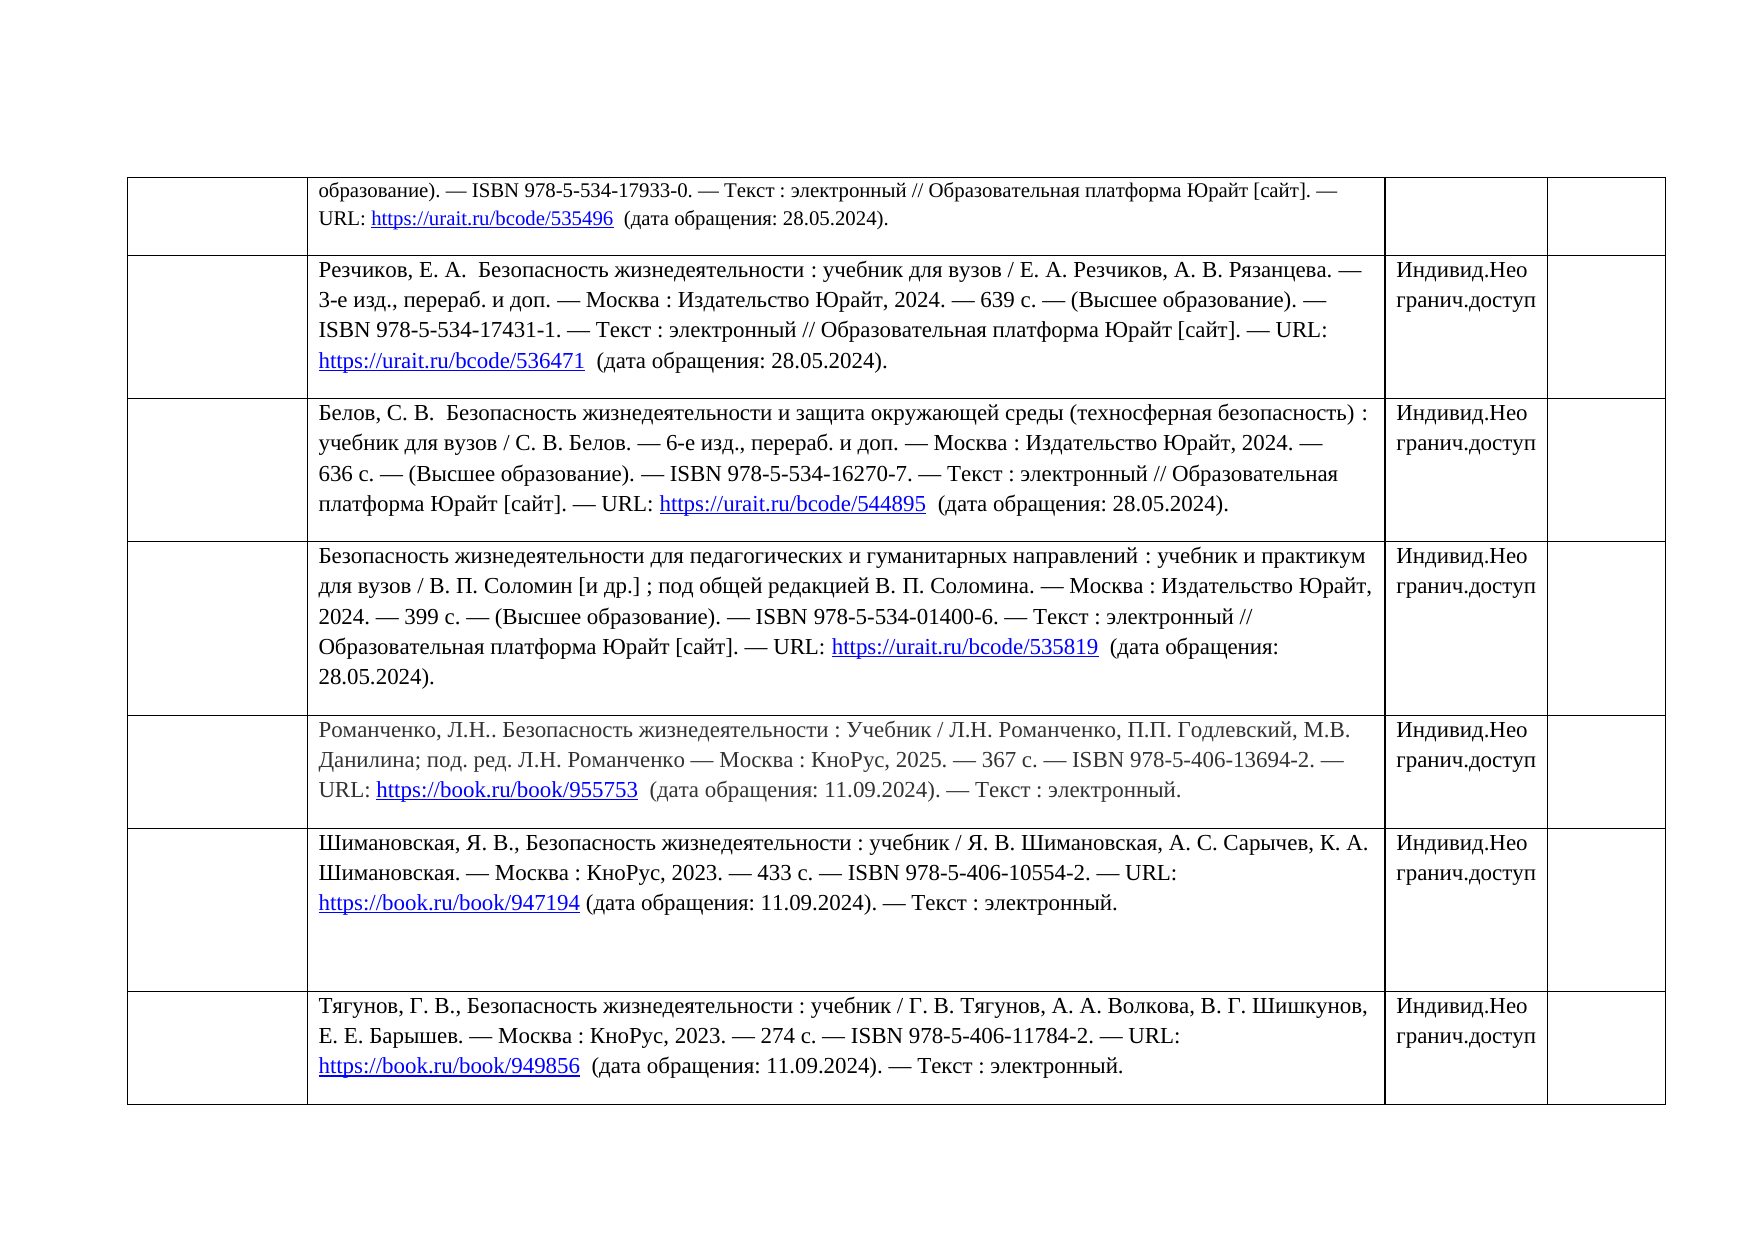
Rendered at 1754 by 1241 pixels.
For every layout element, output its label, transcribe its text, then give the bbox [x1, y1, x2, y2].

table_cell Тягунов, Г. В., Безопасность жизнедеятельности : учебник / Г. В. Тягунов, А. А. Волкова, В. Г. Шишкунов, Е. Е. Барышев. — Москва : КноРус, 2023. — 274 с. — ISBN 978-5-406-11784-2. — URL: https://book.ru/book/949856 (дата обращения: 11.09.2024). — Текст : электронный. [308, 992, 1384, 1104]
table_cell [128, 716, 307, 827]
table_cell Романченко, Л.Н.. Безопасность жизнедеятельности : Учебник / Л.Н. Романченко, П.П. Годлевский, М.В. Данилина; под. ред. Л.Н. Романченко — Москва : КноРус, 2025. — 367 с. — ISBN 978-5-406-13694-2. — URL: https://book.ru/book/955753 (дата обращения: 11.09.2024). — Текст : электронный. [308, 716, 1384, 827]
table_cell [128, 829, 307, 991]
table_cell [1548, 542, 1665, 714]
table_cell Шимановская, Я. В., Безопасность жизнедеятельности : учебник / Я. В. Шимановская, А. С. Сарычев, К. А. Шимановская. — Москва : КноРус, 2023. — 433 с. — ISBN 978-5-406-10554-2. — URL: https://book.ru/book/947194 (дата обращения: 11.09.2024). — Текст : электронный. [308, 829, 1384, 991]
table_cell [1548, 829, 1665, 991]
table_cell Индивид.Неогранич.доступ [1386, 399, 1547, 541]
table_cell [1548, 992, 1665, 1104]
table_cell Индивид.Неогранич.доступ [1386, 992, 1547, 1104]
table_cell Индивид.Неогранич.доступ [1386, 542, 1547, 714]
table_cell Индивид.Неогранич.доступ [1386, 256, 1547, 398]
table_cell Белов, С. В. Безопасность жизнедеятельности и защита окружающей среды (техносферная безопасность) : учебник для вузов / С. В. Белов. — 6-е изд., перераб. и доп. — Москва : Издательство Юрайт, 2024. — 636 с. — (Высшее образование). — ISBN 978-5-534-16270-7. — Текст : электронный // Образовательная платформа Юрайт [сайт]. — URL: https://urait.ru/bcode/544895 (дата обращения: 28.05.2024). [308, 399, 1384, 541]
table_cell Индивид.Неогранич.доступ [1386, 716, 1547, 827]
table_cell [128, 542, 307, 714]
table_cell [1548, 256, 1665, 398]
table_cell [128, 178, 307, 255]
table_cell Индивид.Неогранич.доступ [1386, 829, 1547, 991]
table_cell [1548, 178, 1665, 255]
table_cell [128, 992, 307, 1104]
table_cell [1548, 716, 1665, 827]
table_cell [128, 399, 307, 541]
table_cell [308, 178, 1384, 255]
table_cell [1548, 399, 1665, 541]
table_cell Безопасность жизнедеятельности для педагогических и гуманитарных направлений : учебник и практикум для вузов / В. П. Соломин [и др.] ; под общей редакцией В. П. Соломина. — Москва : Издательство Юрайт, 2024. — 399 с. — (Высшее образование). — ISBN 978-5-534-01400-6. — Текст : электронный // Образовательная платформа Юрайт [сайт]. — URL: https://urait.ru/bcode/535819 (дата обращения: 28.05.2024). [308, 542, 1384, 714]
table_cell Резчиков, Е. А. Безопасность жизнедеятельности : учебник для вузов / Е. А. Резчиков, А. В. Рязанцева. — 3-е изд., перераб. и доп. — Москва : Издательство Юрайт, 2024. — 639 с. — (Высшее образование). — ISBN 978-5-534-17431-1. — Текст : электронный // Образовательная платформа Юрайт [сайт]. — URL: https://urait.ru/bcode/536471 (дата обращения: 28.05.2024). [308, 256, 1384, 398]
table_cell [128, 256, 307, 398]
table_cell [1386, 178, 1547, 255]
